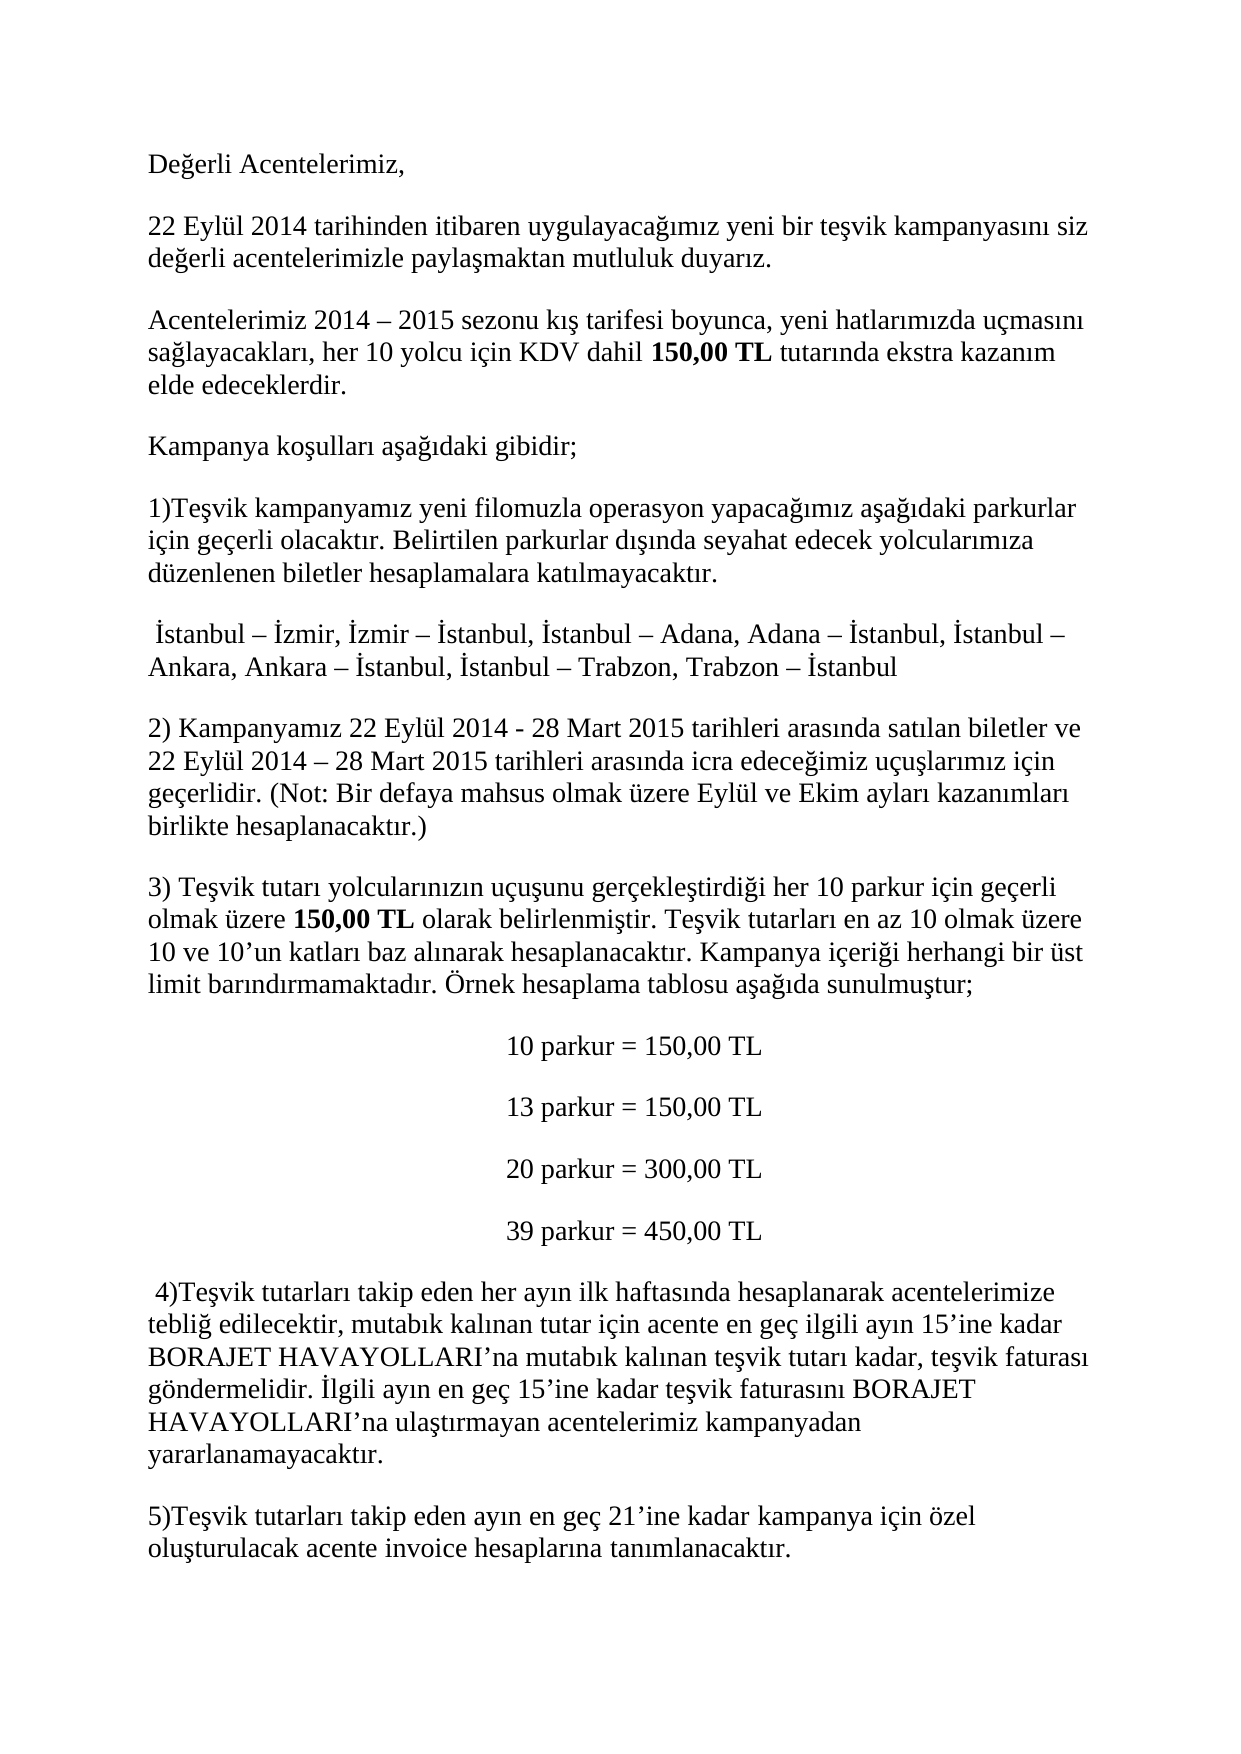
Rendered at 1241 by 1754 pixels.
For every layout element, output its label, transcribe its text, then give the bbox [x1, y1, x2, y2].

text Kampanya koşulları aşağıdaki gibidir; [148, 429, 1093, 462]
text İstanbul – İzmir, İzmir – İstanbul, İstanbul – Adana, Adana – İstanbul, İstanbul – Ankara, Ankara – İstanbul, İstanbul – Trabzon, Trabzon – İstanbul [148, 617, 1093, 682]
text 22 Eylül 2014 tarihinden itibaren uygulayacağımız yeni bir teşvik kampanyasını siz değerli acentelerimizle paylaşmaktan mutluluk duyarız. [148, 209, 1093, 274]
text 1)Teşvik kampanyamız yeni filomuzla operasyon yapacağımız aşağıdaki parkurlar için geçerli olacaktır. Belirtilen parkurlar dışında seyahat edecek yolcularımıza düzenlenen biletler hesaplamalara katılmayacaktır. [148, 491, 1093, 588]
text 3) Teşvik tutarı yolcularınızın uçuşunu gerçekleştirdiği her 10 parkur için geçerli olmak üzere 150,00 TL olarak belirlenmiştir. Teşvik tutarları en az 10 olmak üzere 10 ve 10’un katları baz alınarak hesaplanacaktır. Kampanya içeriği herhangi bir üst limit barındırmamaktadır. Örnek hesaplama tablosu aşağıda sunulmuştur; [148, 870, 1093, 1000]
text 20 parkur = 300,00 TL [148, 1152, 1093, 1184]
text Acentelerimiz 2014 – 2015 sezonu kış tarifesi boyunca, yeni hatlarımızda uçmasını sağlayacakları, her 10 yolcu için KDV dahil 150,00 TL tutarında ekstra kazanım elde edeceklerdir. [148, 303, 1093, 400]
text 2) Kampanyamız 22 Eylül 2014 - 28 Mart 2015 tarihleri arasında satılan biletler ve 22 Eylül 2014 – 28 Mart 2015 tarihleri arasında icra edeceğimiz uçuşlarımız için geçerlidir. (Not: Bir defaya mahsus olmak üzere Eylül ve Ekim ayları kazanımları birlikte hesaplanacaktır.) [148, 711, 1093, 841]
text 39 parkur = 450,00 TL [148, 1213, 1093, 1246]
text 5)Teşvik tutarları takip eden ayın en geç 21’ine kadar kampanya için özel oluşturulacak acente invoice hesaplarına tanımlanacaktır. [148, 1499, 1093, 1563]
text 4)Teşvik tutarları takip eden her ayın ilk haftasında hesaplanarak acentelerimize tebliğ edilecektir, mutabık kalınan tutar için acente en geç ilgili ayın 15’ine kadar BORAJET HAVAYOLLARI’na mutabık kalınan teşvik tutarı kadar, teşvik faturası göndermelidir. İlgili ayın en geç 15’ine kadar teşvik faturasını BORAJET HAVAYOLLARI’na ulaştırmayan acentelerimiz kampanyadan yararlanamayacaktır. [148, 1275, 1093, 1469]
text Değerli Acentelerimiz, [148, 148, 1093, 180]
text 13 parkur = 150,00 TL [148, 1090, 1093, 1123]
text 10 parkur = 150,00 TL [148, 1029, 1093, 1061]
